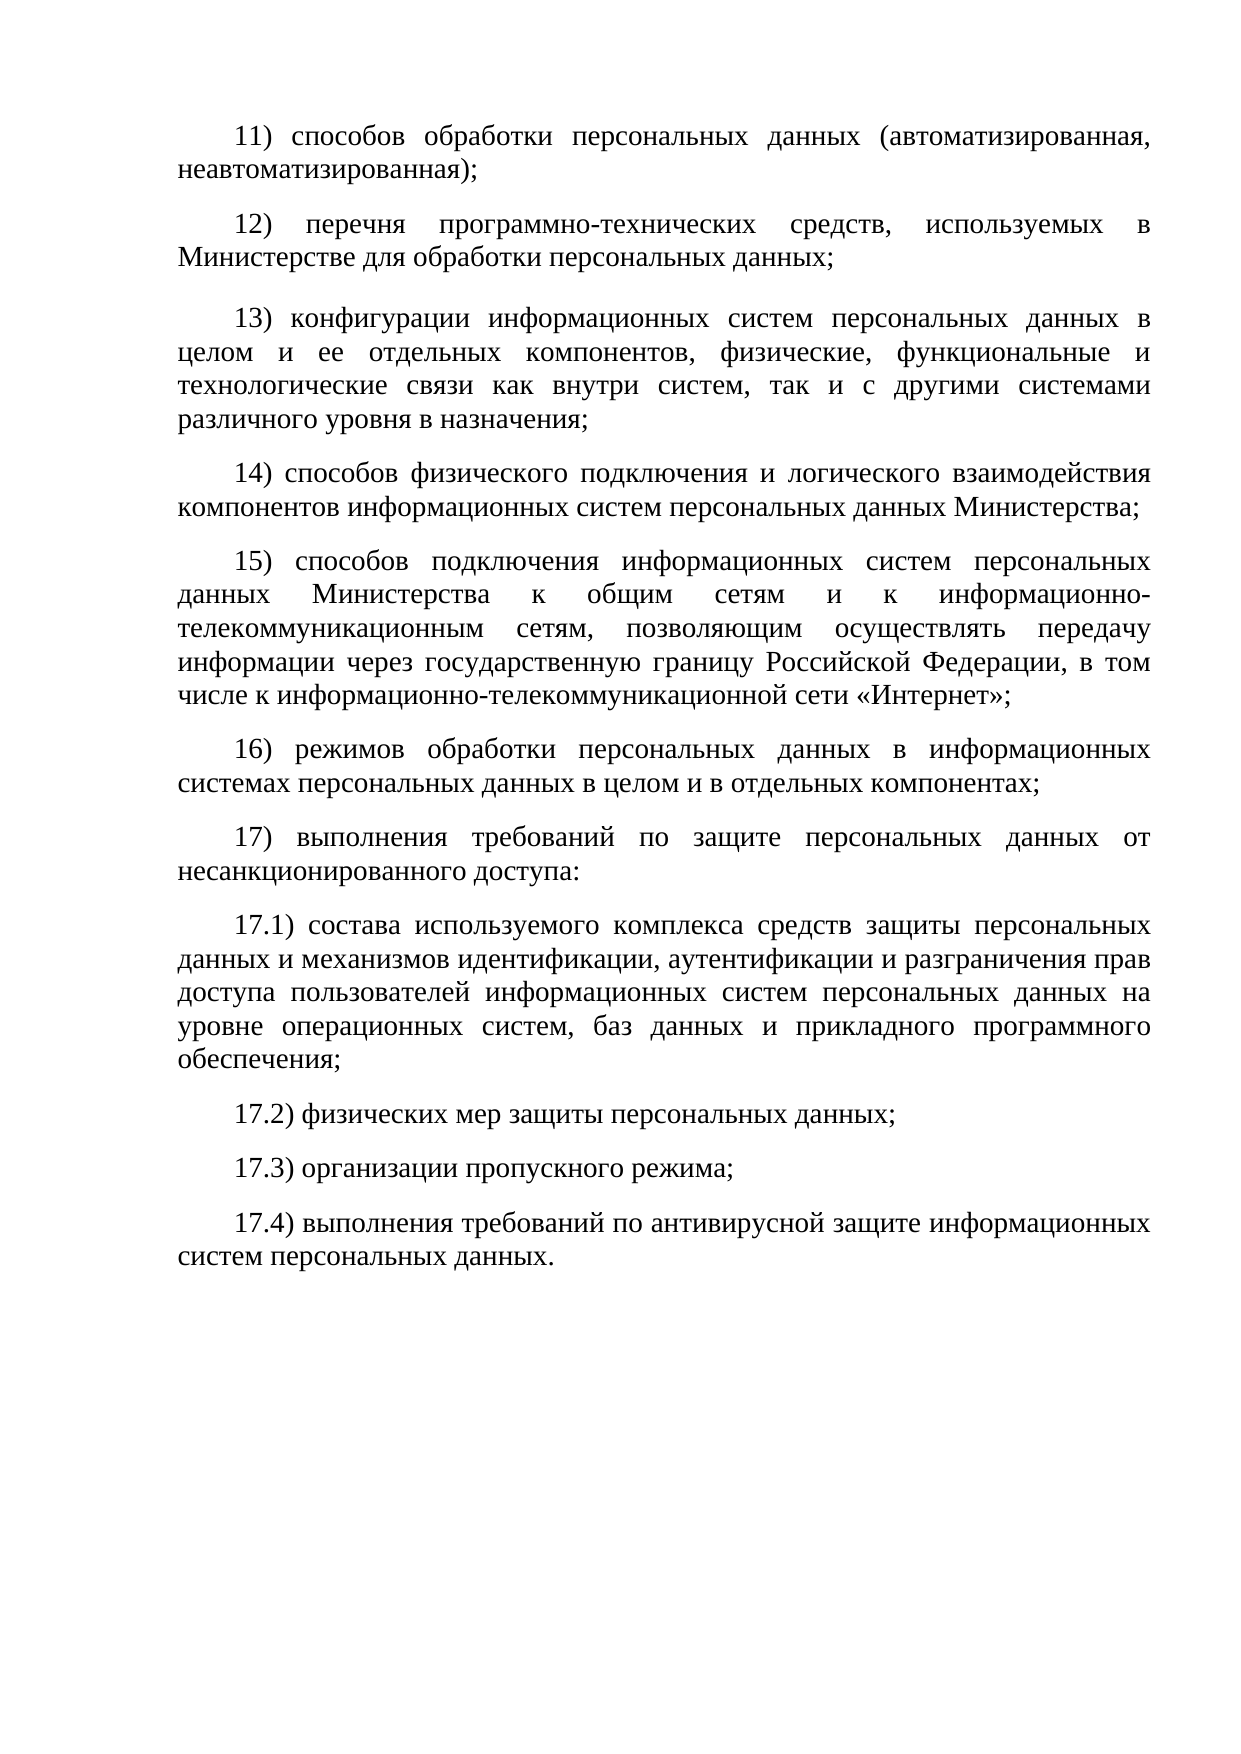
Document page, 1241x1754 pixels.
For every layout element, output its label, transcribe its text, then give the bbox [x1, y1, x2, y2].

text 17.1) состава используемого комплекса средств защиты персональных данных и механизмов идентификации, аутентификации и разграничения прав доступа пользователей информационных систем персональных данных на уровне операционных систем, баз данных и прикладного программного обеспечения; [177, 907, 1152, 1075]
text 15) способов подключения информационных систем персональных данных Министерства к общим сетям и к информационно-телекоммуникационным сетям, позволяющим осуществлять передачу информации через государственную границу Российской Федерации, в том числе к информационно-телекоммуникационной сети «Интернет»; [177, 543, 1152, 711]
text 12) перечня программно-технических средств, используемых в Министерстве для обработки персональных данных; [177, 206, 1152, 273]
text 16) режимов обработки персональных данных в информационных системах персональных данных в целом и в отдельных компонентах; [177, 732, 1152, 799]
text 17) выполнения требований по защите персональных данных от несанкционированного доступа: [177, 819, 1152, 887]
text 14) способов физического подключения и логического взаимодействия компонентов информационных систем персональных данных Министерства; [177, 455, 1152, 522]
text 17.4) выполнения требований по антивирусной защите информационных систем персональных данных. [177, 1205, 1152, 1272]
text 13) конфигурации информационных систем персональных данных в целом и ее отдельных компонентов, физические, функциональные и технологические связи как внутри систем, так и с другими системами различного уровня в назначения; [177, 300, 1152, 434]
text 17.3) организации пропускного режима; [177, 1150, 1152, 1184]
text 17.2) физических мер защиты персональных данных; [177, 1096, 1152, 1129]
text 11) способов обработки персональных данных (автоматизированная, неавтоматизированная); [177, 118, 1152, 185]
